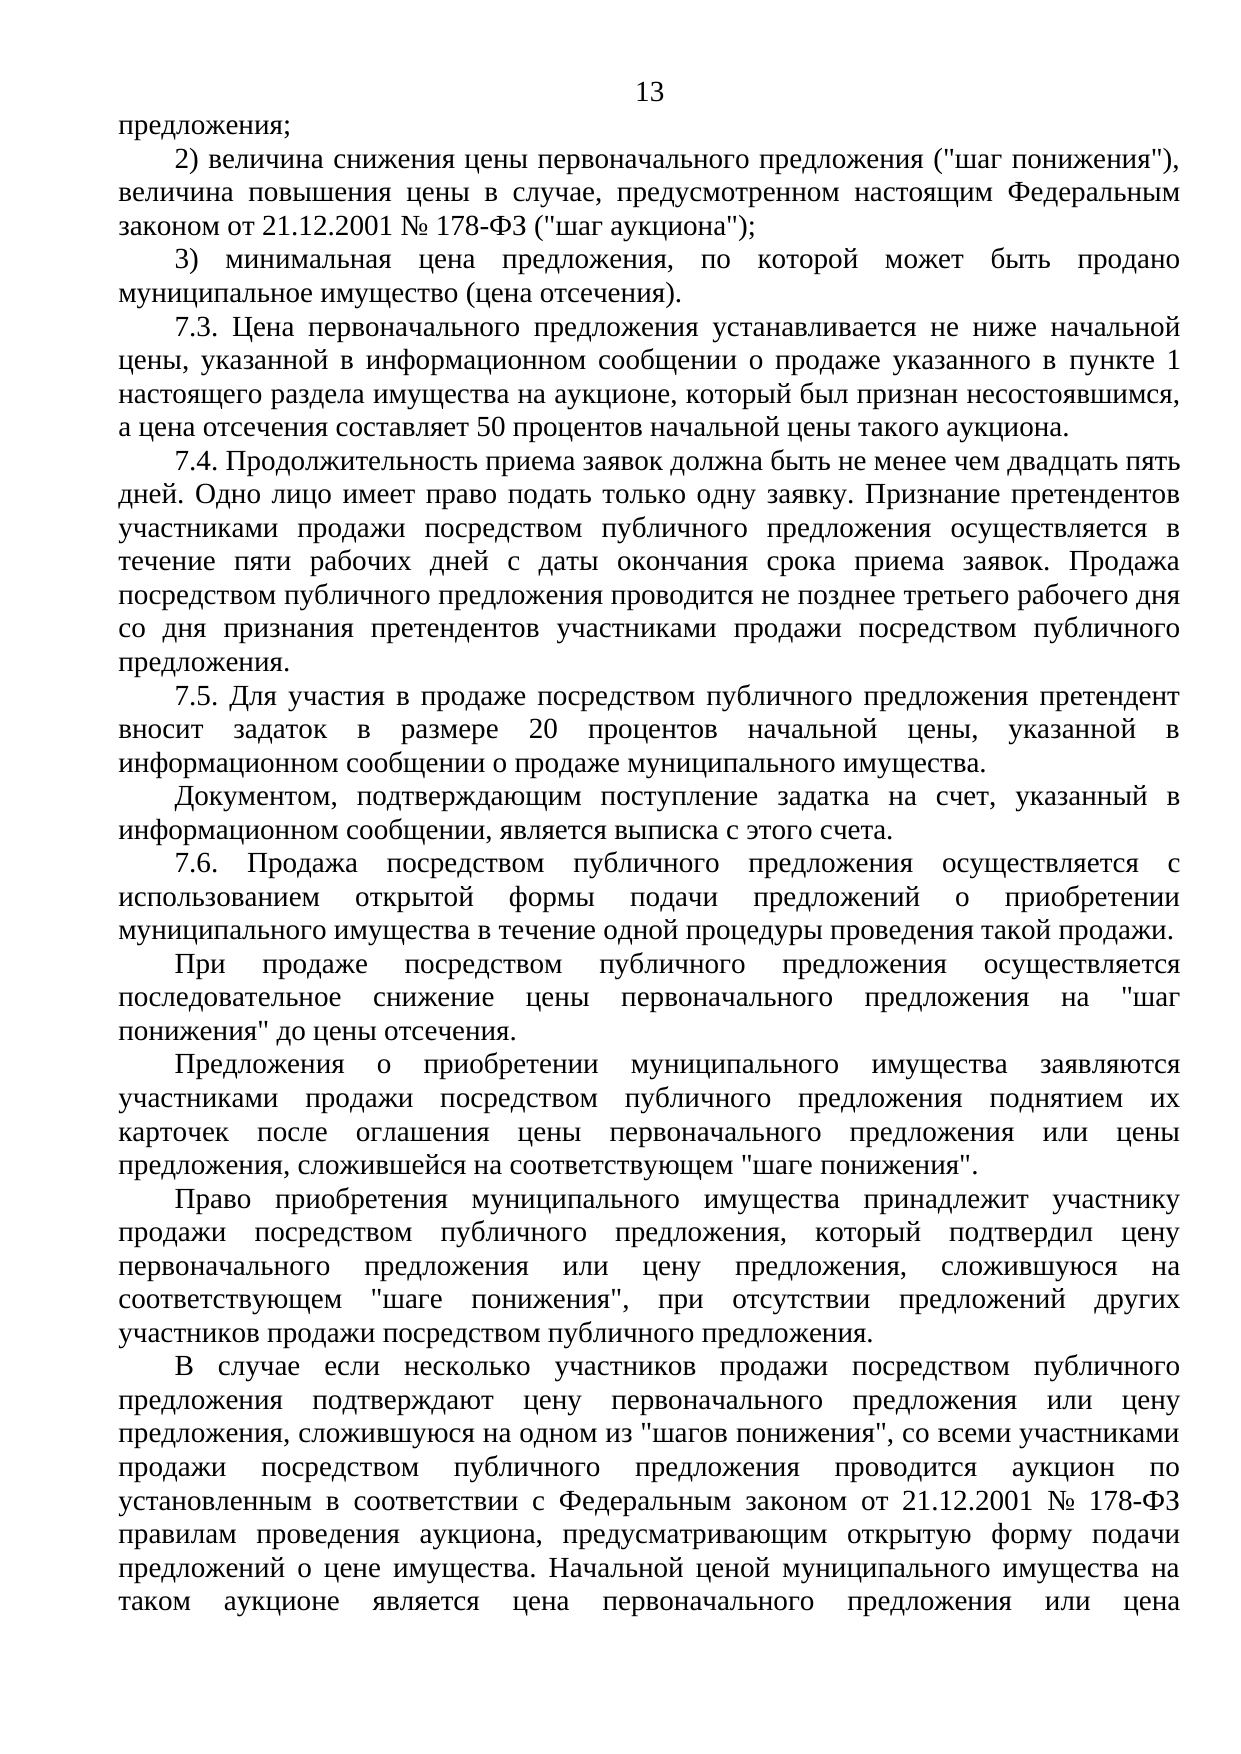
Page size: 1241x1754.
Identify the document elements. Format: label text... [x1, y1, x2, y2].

text 2) величина снижения цены первоначального предложения ("шаг понижения"), величина повышения цены в случае, предусмотренном настоящим Федеральным законом от 21.12.2001 № 178-ФЗ ("шаг аукциона"); [118, 141, 1181, 242]
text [118, 107, 1181, 141]
text 7.5. Для участия в продаже посредством публичного предложения претендент вносит задаток в размере 20 процентов начальной цены, указанной в информационном сообщении о продаже муниципального имущества. [118, 678, 1181, 778]
text Право приобретения муниципального имущества принадлежит участнику продажи посредством публичного предложения, который подтвердил цену первоначального предложения или цену предложения, сложившуюся на соответствующем "шаге понижения", при отсутствии предложений других участников продажи посредством публичного предложения. [118, 1181, 1181, 1348]
text 7.6. Продажа посредством публичного предложения осуществляется с использованием открытой формы подачи предложений о приобретении муниципального имущества в течение одной процедуры проведения такой продажи. [118, 845, 1181, 946]
text При продаже посредством публичного предложения осуществляется последовательное снижение цены первоначального предложения на "шаг понижения" до цены отсечения. [118, 946, 1181, 1047]
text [118, 1348, 1181, 1617]
text Документом, подтверждающим поступление задатка на счет, указанный в информационном сообщении, является выписка с этого счета. [118, 778, 1181, 845]
text 7.3. Цена первоначального предложения устанавливается не ниже начальной цены, указанной в информационном сообщении о продаже указанного в пункте 1 настоящего раздела имущества на аукционе, который был признан несостоявшимся, а цена отсечения составляет 50 процентов начальной цены такого аукциона. [118, 309, 1181, 443]
text Предложения о приобретении муниципального имущества заявляются участниками продажи посредством публичного предложения поднятием их карточек после оглашения цены первоначального предложения или цены предложения, сложившейся на соответствующем "шаге понижения". [118, 1047, 1181, 1181]
text 7.4. Продолжительность приема заявок должна быть не менее чем двадцать пять дней. Одно лицо имеет право подать только одну заявку. Признание претендентов участниками продажи посредством публичного предложения осуществляется в течение пяти рабочих дней с даты окончания срока приема заявок. Продажа посредством публичного предложения проводится не позднее третьего рабочего дня со дня признания претендентов участниками продажи посредством публичного предложения. [118, 443, 1181, 678]
text 3) минимальная цена предложения, по которой может быть продано муниципальное имущество (цена отсечения). [118, 242, 1181, 309]
